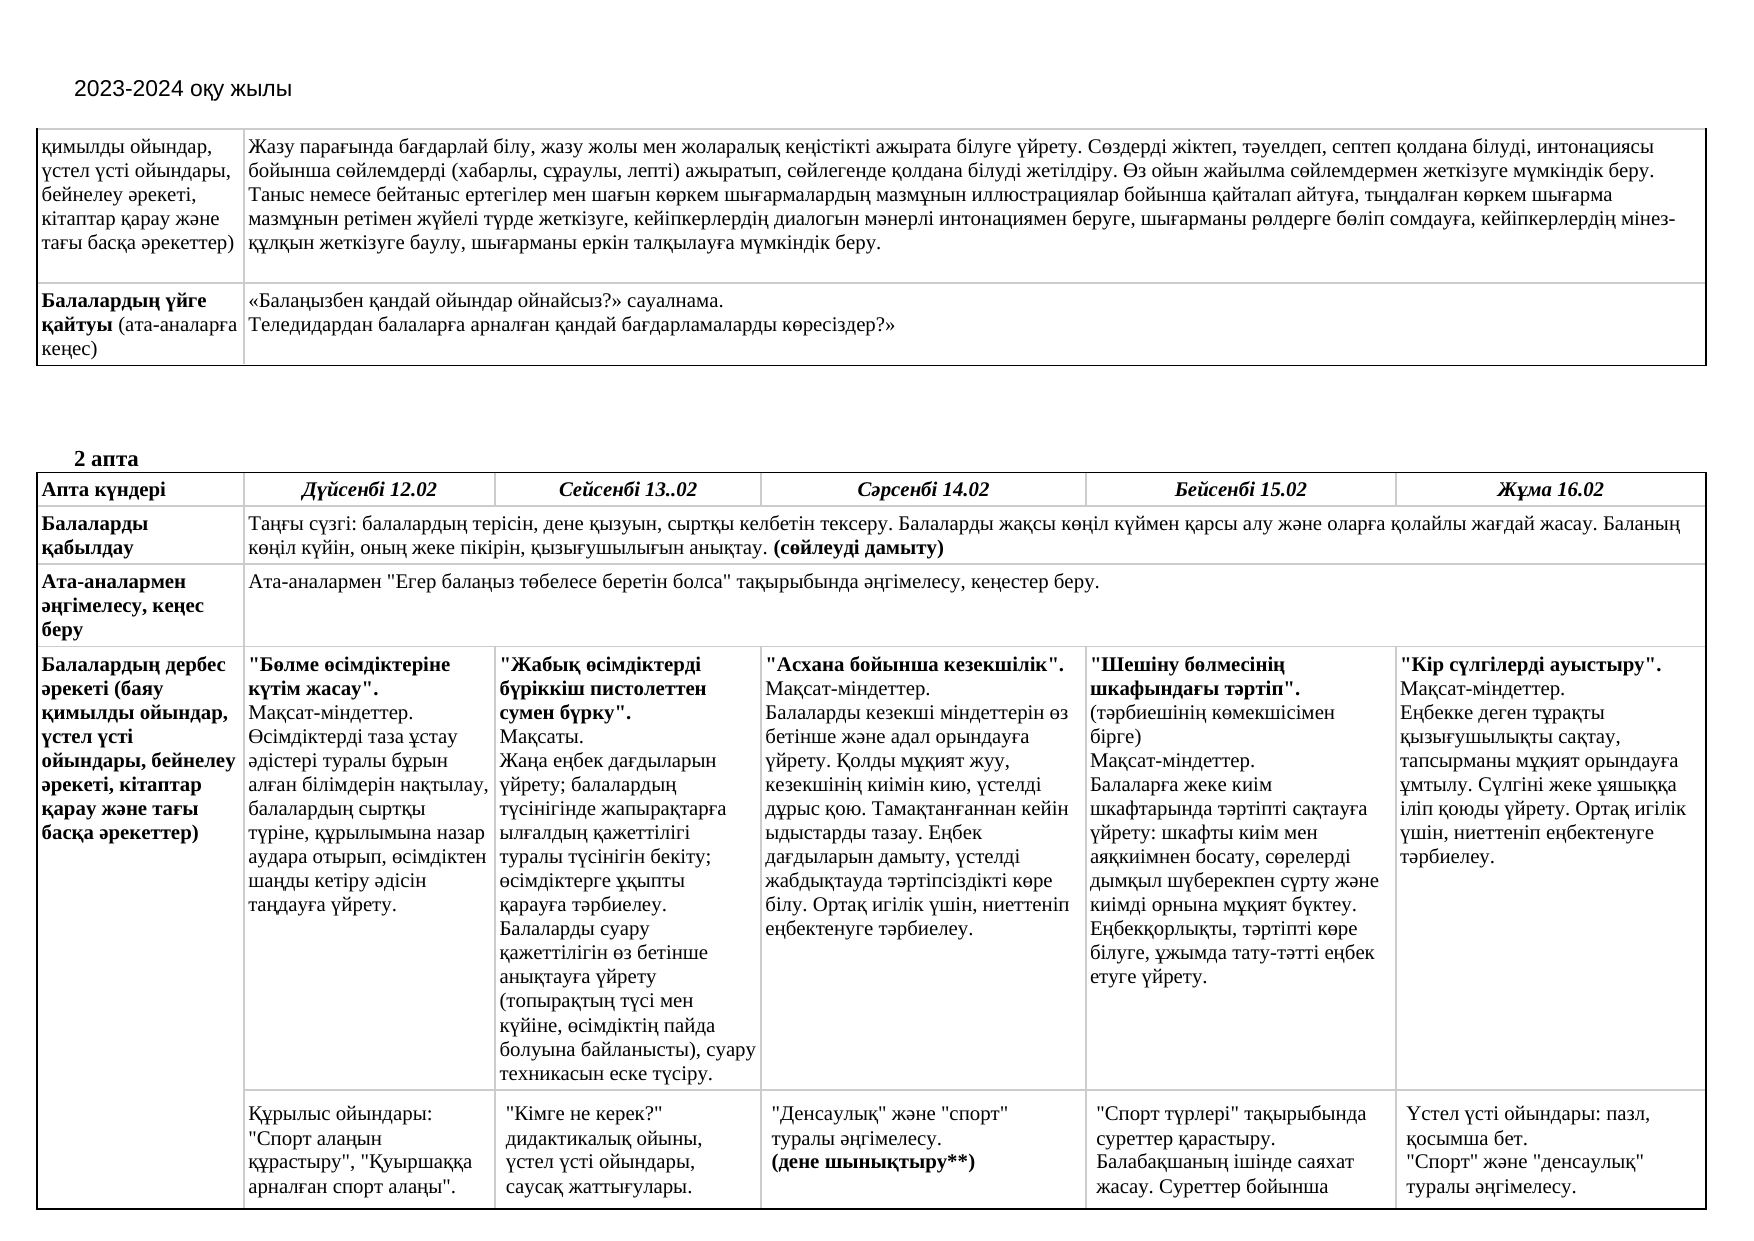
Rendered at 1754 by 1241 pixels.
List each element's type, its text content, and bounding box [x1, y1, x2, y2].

table_cell «Балаңызбен қандай ойындар ойнайсыз?» сауалнама. Теледидардан балаларға арналған қандай бағдарламаларды көресіздер?» [245, 284, 1705, 364]
table_cell "Жабық өсімдіктерді бүріккіш пистолеттен сумен бүрку". Мақсаты. Жаңа еңбек дағдыларын үйрету; балалардың түсінігінде жапырақтарға ылғалдың қажеттілігі туралы түсінігін бекіту; өсімдіктерге ұқыпты қарауға тәрбиелеу. Балаларды суару қажеттілігін өз бетінше анықтауға үйрету (топырақтың түсі мен күйіне, өсімдіктің пайда болуына байланысты), суару техникасын еске түсіру. [496, 647, 760, 1089]
text 2 апта [74, 445, 1728, 472]
table_cell Ата-аналармен әңгімелесу, кеңес беру [38, 565, 243, 646]
table_header Бейсенбі 15.02 [1087, 473, 1395, 505]
table_cell "Бөлме өсімдіктеріне күтім жасау". Мақсат-міндеттер. Өсімдіктерді таза ұстау әдістері туралы бұрын алған білімдерін нақтылау, балалардың сыртқы түріне, құрылымына назар аудара отырып, өсімдіктен шаңды кетіру әдісін таңдауға үйрету. [245, 647, 494, 1089]
table_cell Балалардың үйге қайтуы (ата-аналарға кеңес) [38, 284, 243, 364]
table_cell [245, 1091, 494, 1208]
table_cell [762, 1091, 1085, 1208]
table_cell "Кір сүлгілерді ауыстыру". Мақсат-міндеттер. Еңбекке деген тұрақты қызығушылықты сақтау, тапсырманы мұқият орындауға ұмтылу. Сүлгіні жеке ұяшыққа іліп қоюды үйрету. Ортақ игілік үшін, ниеттеніп еңбектенуге тәрбиелеу. [1397, 647, 1705, 1089]
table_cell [1087, 1091, 1395, 1208]
table_header Жұма 16.02 [1397, 473, 1705, 505]
table_header Сейсенбі 13..02 [496, 473, 760, 505]
table_cell Ата-аналармен "Егер балаңыз төбелесе беретін болса" тақырыбында әңгімелесу, кеңестер беру. [245, 565, 1705, 646]
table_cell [1397, 1091, 1705, 1208]
table_cell Балалардың дербес әрекеті (баяу қимылды ойындар, үстел үсті ойындары, бейнелеу әрекеті, кітаптар қарау және тағы басқа әрекеттер) [38, 647, 243, 1208]
table_header Дүйсенбі 12.02 [245, 473, 494, 505]
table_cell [38, 130, 243, 282]
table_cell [496, 1091, 760, 1208]
table_cell Таңғы сүзгі: балалардың терісін, дене қызуын, сыртқы келбетін тексеру. Балаларды жақсы көңіл күймен қарсы алу және оларға қолайлы жағдай жасау. Баланың көңіл күйін, оның жеке пікірін, қызығушылығын анықтау. (сөйлеуді дамыту) [245, 507, 1705, 563]
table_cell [245, 130, 1705, 282]
table_header Сәрсенбі 14.02 [762, 473, 1085, 505]
table_cell "Асхана бойынша кезекшілік". Мақсат-міндеттер. Балаларды кезекші міндеттерін өз бетінше және адал орындауға үйрету. Қолды мұқият жуу, кезекшінің киімін кию, үстелді дұрыс қою. Тамақтанғаннан кейін ыдыстарды тазау. Еңбек дағдыларын дамыту, үстелді жабдықтауда тәртіпсіздікті көре білу. Ортақ игілік үшін, ниеттеніп еңбектенуге тәрбиелеу. [762, 647, 1085, 1089]
table_header Апта күндері [38, 473, 243, 505]
table_cell "Шешіну бөлмесінің шкафындағы тәртіп". (тәрбиешінің көмекшісімен бірге) Мақсат-міндеттер. Балаларға жеке киім шкафтарында тәртіпті сақтауға үйрету: шкафты киім мен аяқкиімнен босату, сөрелерді дымқыл шүберекпен сүрту және киімді орнына мұқият бүктеу. Еңбекқорлықты, тәртіпті көре білуге, ұжымда тату-тәтті еңбек етуге үйрету. [1087, 647, 1395, 1089]
table_cell Балаларды қабылдау [38, 507, 243, 563]
